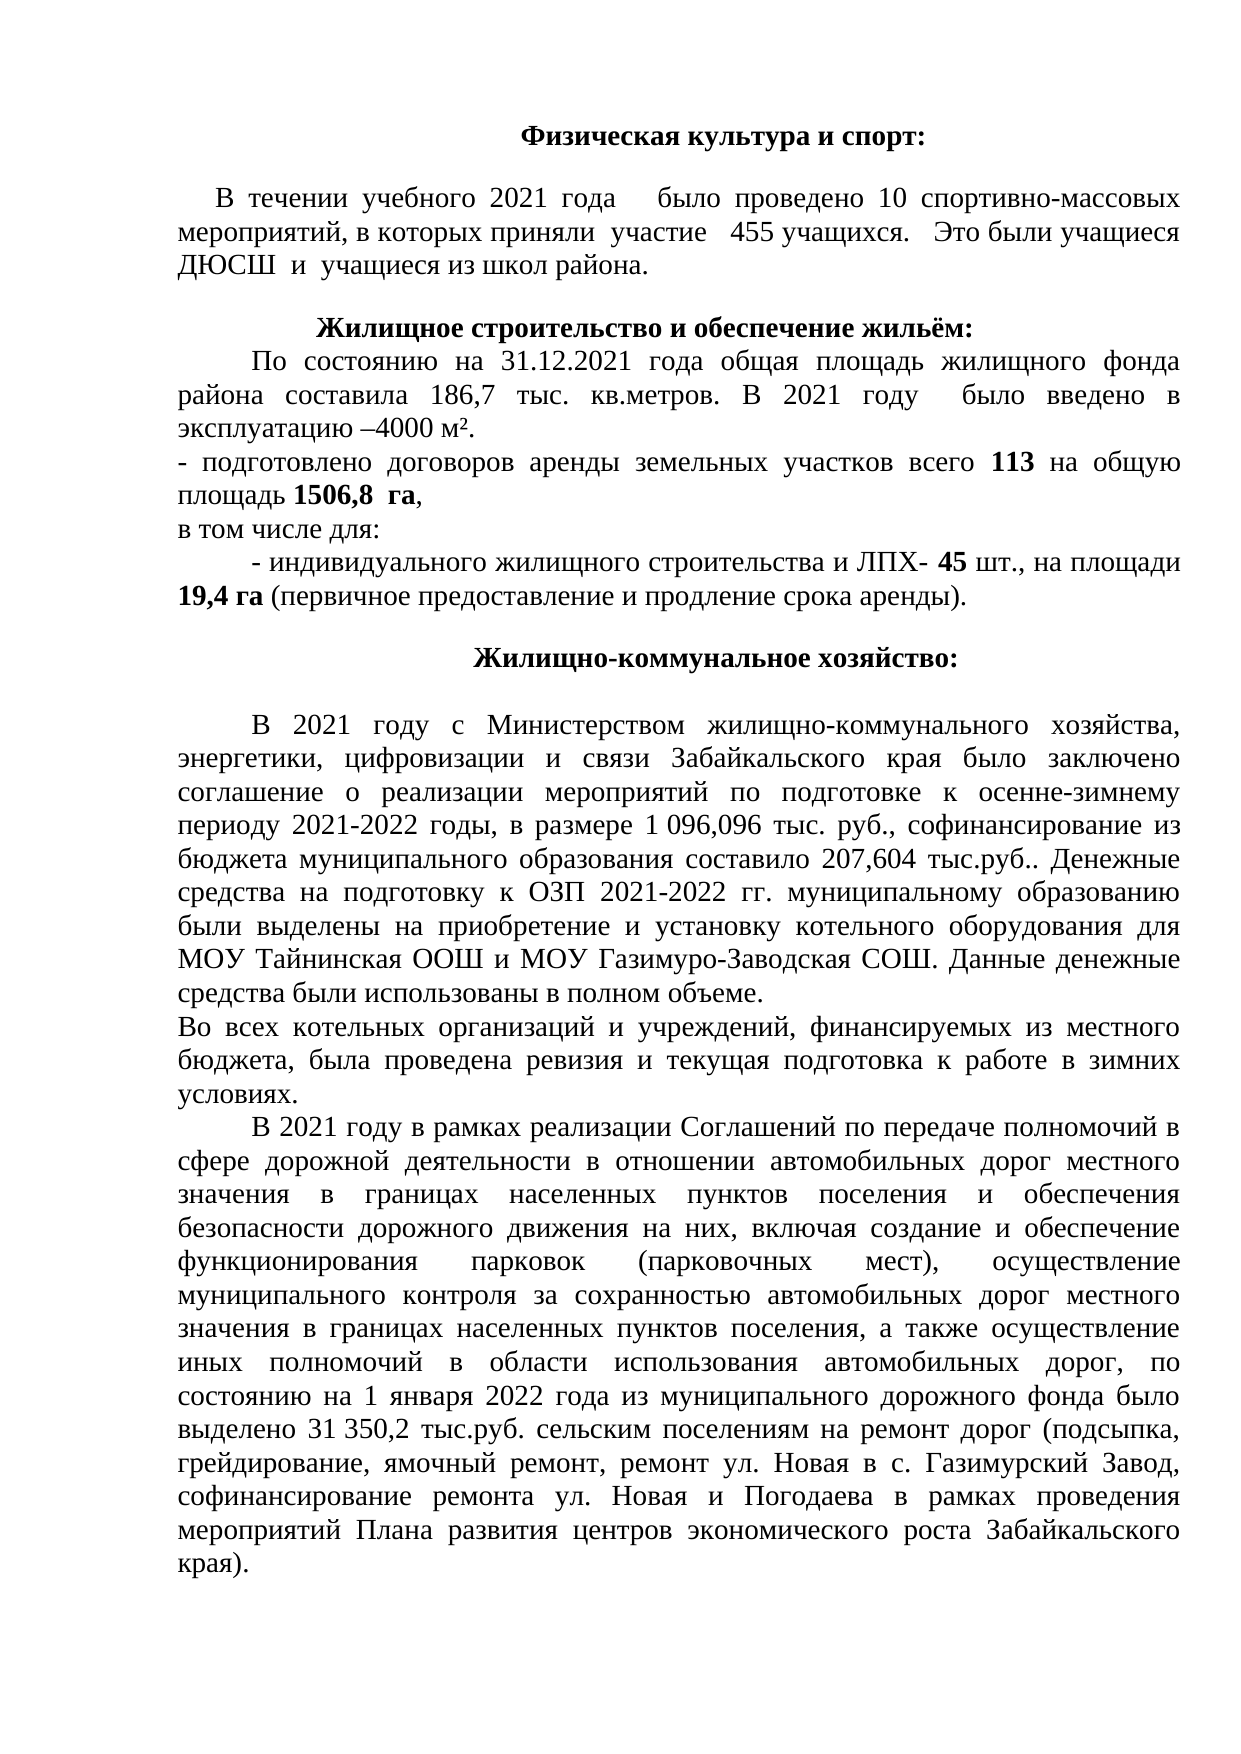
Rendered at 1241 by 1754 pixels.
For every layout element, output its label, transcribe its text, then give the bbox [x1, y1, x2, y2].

text Жилищно-коммунальное хозяйство: [177, 640, 1181, 673]
text По состоянию на 31.12.2021 года общая площадь жилищного фонда района составила 186,7 тыс. кв.метров. В 2021 году было введено в эксплуатацию –4000 м². [177, 343, 1181, 444]
text В течении учебного 2021 года было проведено 10 спортивно-массовых мероприятий, в которых приняли участие 455 учащихся. Это были учащиеся ДЮСШ и учащиеся из школ района. [177, 180, 1181, 281]
text Физическая культура и спорт: [215, 118, 1181, 152]
text - подготовлено договоров аренды земельных участков всего 113 на общую площадь 1506,8 га, [177, 444, 1181, 511]
text Во всех котельных организаций и учреждений, финансируемых из местного бюджета, была проведена ревизия и текущая подготовка к работе в зимних условиях. [177, 1009, 1181, 1109]
text Жилищное строительство и обеспечение жильём: [177, 310, 1181, 343]
text - индивидуального жилищного строительства и ЛПХ- 45 шт., на площади 19,4 га (первичное предоставление и продление срока аренды). [177, 544, 1181, 612]
text в том числе для: [177, 511, 1181, 544]
text В 2021 году с Министерством жилищно-коммунального хозяйства, энергетики, цифровизации и связи Забайкальского края было заключено соглашение о реализации мероприятий по подготовке к осенне-зимнему периоду 2021-2022 годы, в размере 1 096,096 тыс. руб., софинансирование из бюджета муниципального образования составило 207,604 тыс.руб.. Денежные средства на подготовку к ОЗП 2021-2022 гг. муниципальному образованию были выделены на приобретение и установку котельного оборудования для МОУ Тайнинская ООШ и МОУ Газимуро-Заводская СОШ. Данные денежные средства были использованы в полном объеме. [177, 707, 1181, 1009]
text В 2021 году в рамках реализации Соглашений по передаче полномочий в сфере дорожной деятельности в отношении автомобильных дорог местного значения в границах населенных пунктов поселения и обеспечения безопасности дорожного движения на них, включая создание и обеспечение функционирования парковок (парковочных мест), осуществление муниципального контроля за сохранностью автомобильных дорог местного значения в границах населенных пунктов поселения, а также осуществление иных полномочий в области использования автомобильных дорог, по состоянию на 1 января 2022 года из муниципального дорожного фонда было выделено 31 350,2 тыс.руб. сельским поселениям на ремонт дорог (подсыпка, грейдирование, ямочный ремонт, ремонт ул. Новая в с. Газимурский Завод, софинансирование ремонта ул. Новая и Погодаева в рамках проведения мероприятий Плана развития центров экономического роста Забайкальского края). [177, 1109, 1181, 1579]
